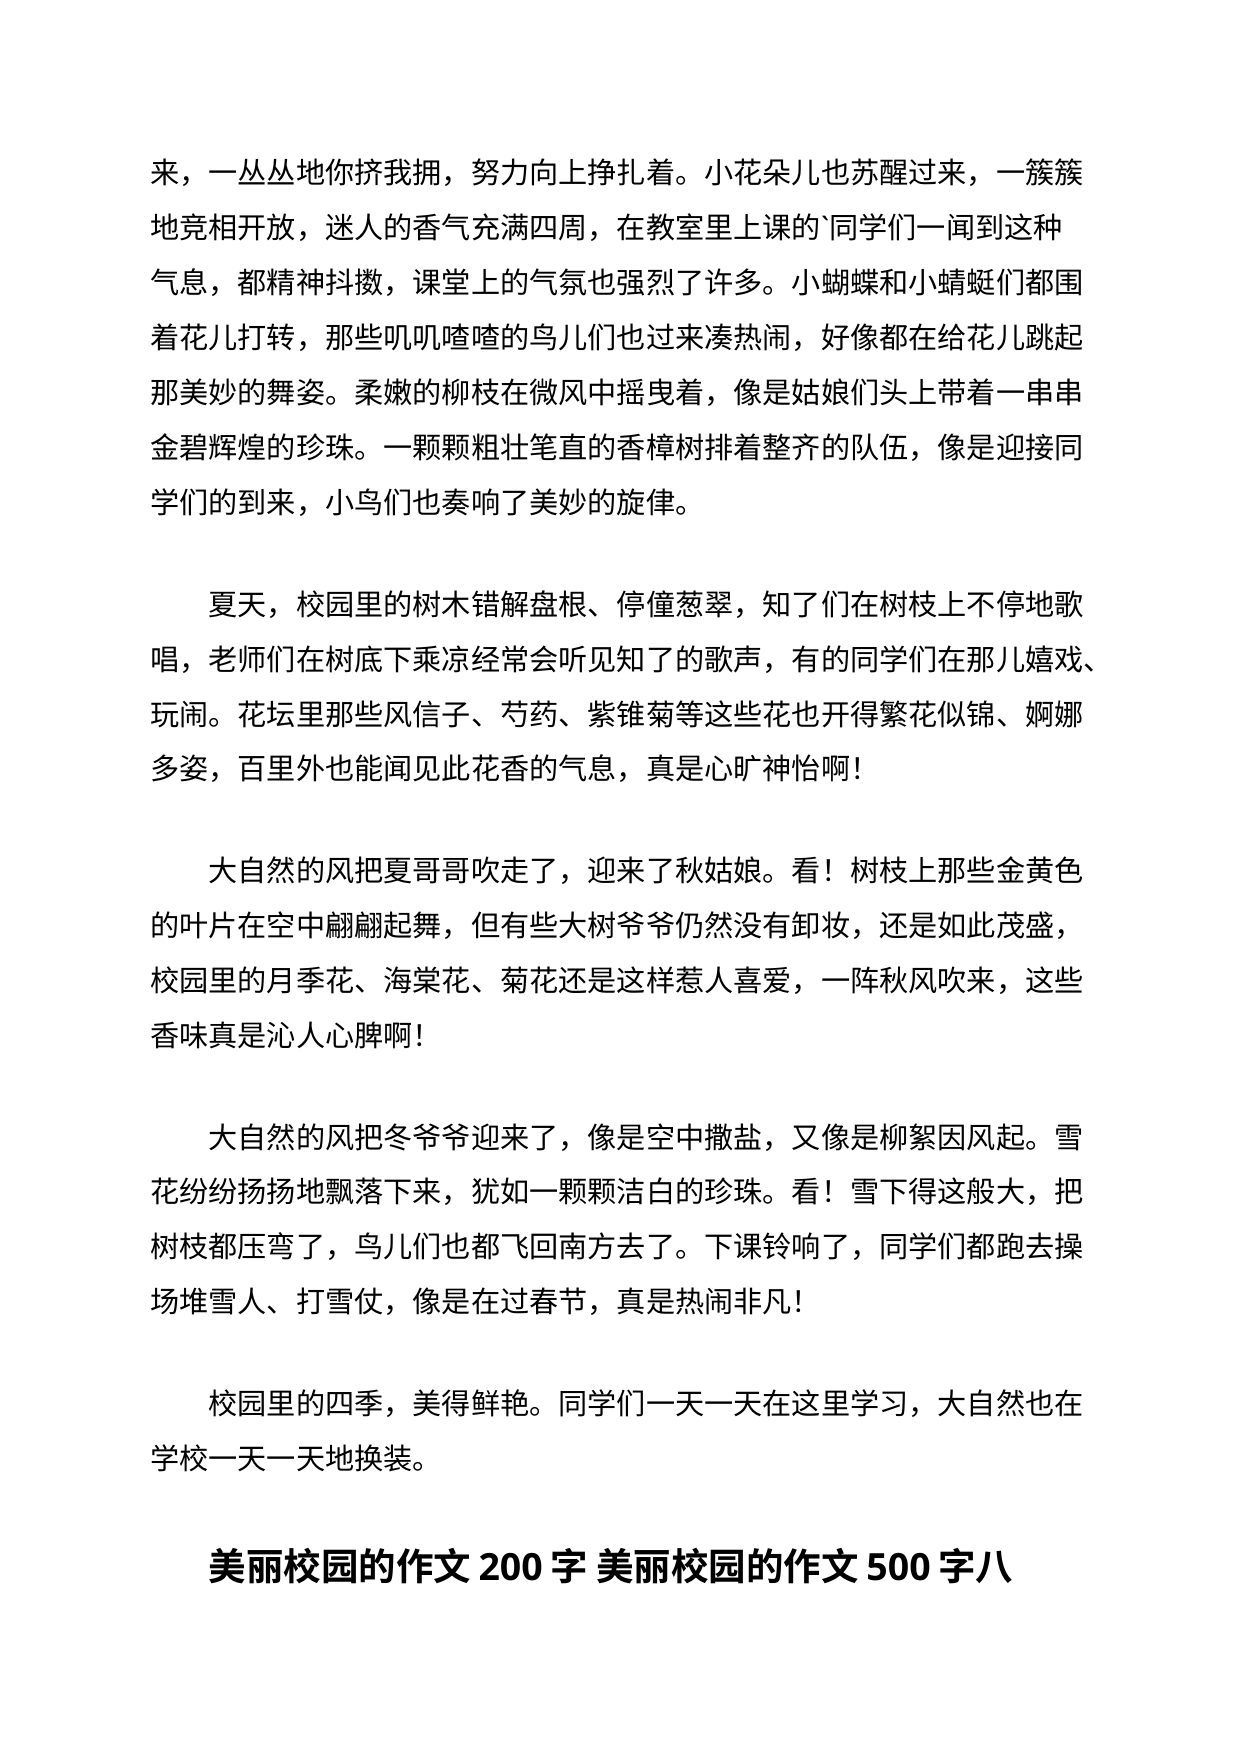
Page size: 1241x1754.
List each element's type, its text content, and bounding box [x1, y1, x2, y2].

text 美丽校园的作文200字 美丽校园的作文500字八 [150, 1537, 1090, 1592]
text 校园里的四季，美得鲜艳。同学们一天一天在这里学习，大自然也在学校一天一天地换装。 [150, 1381, 1090, 1478]
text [150, 150, 1090, 522]
text 夏天，校园里的树木错解盘根、停僮葱翠，知了们在树枝上不停地歌唱，老师们在树底下乘凉经常会听见知了的歌声，有的同学们在那儿嬉戏、玩闹。花坛里那些风信子、芍药、紫锥菊等这些花也开得繁花似锦、婀娜多姿，百里外也能闻见此花香的气息，真是心旷神怡啊！ [150, 581, 1090, 788]
text 大自然的风把夏哥哥吹走了，迎来了秋姑娘。看！树枝上那些金黄色的叶片在空中翩翩起舞，但有些大树爷爷仍然没有卸妆，还是如此茂盛，校园里的月季花、海棠花、菊花还是这样惹人喜爱，一阵秋风吹来，这些香味真是沁人心脾啊！ [150, 848, 1090, 1055]
text 大自然的风把冬爷爷迎来了，像是空中撒盐，又像是柳絮因风起。雪花纷纷扬扬地飘落下来，犹如一颗颗洁白的珍珠。看！雪下得这般大，把树枝都压弯了，鸟儿们也都飞回南方去了。下课铃响了，同学们都跑去操场堆雪人、打雪仗，像是在过春节，真是热闹非凡！ [150, 1114, 1090, 1321]
